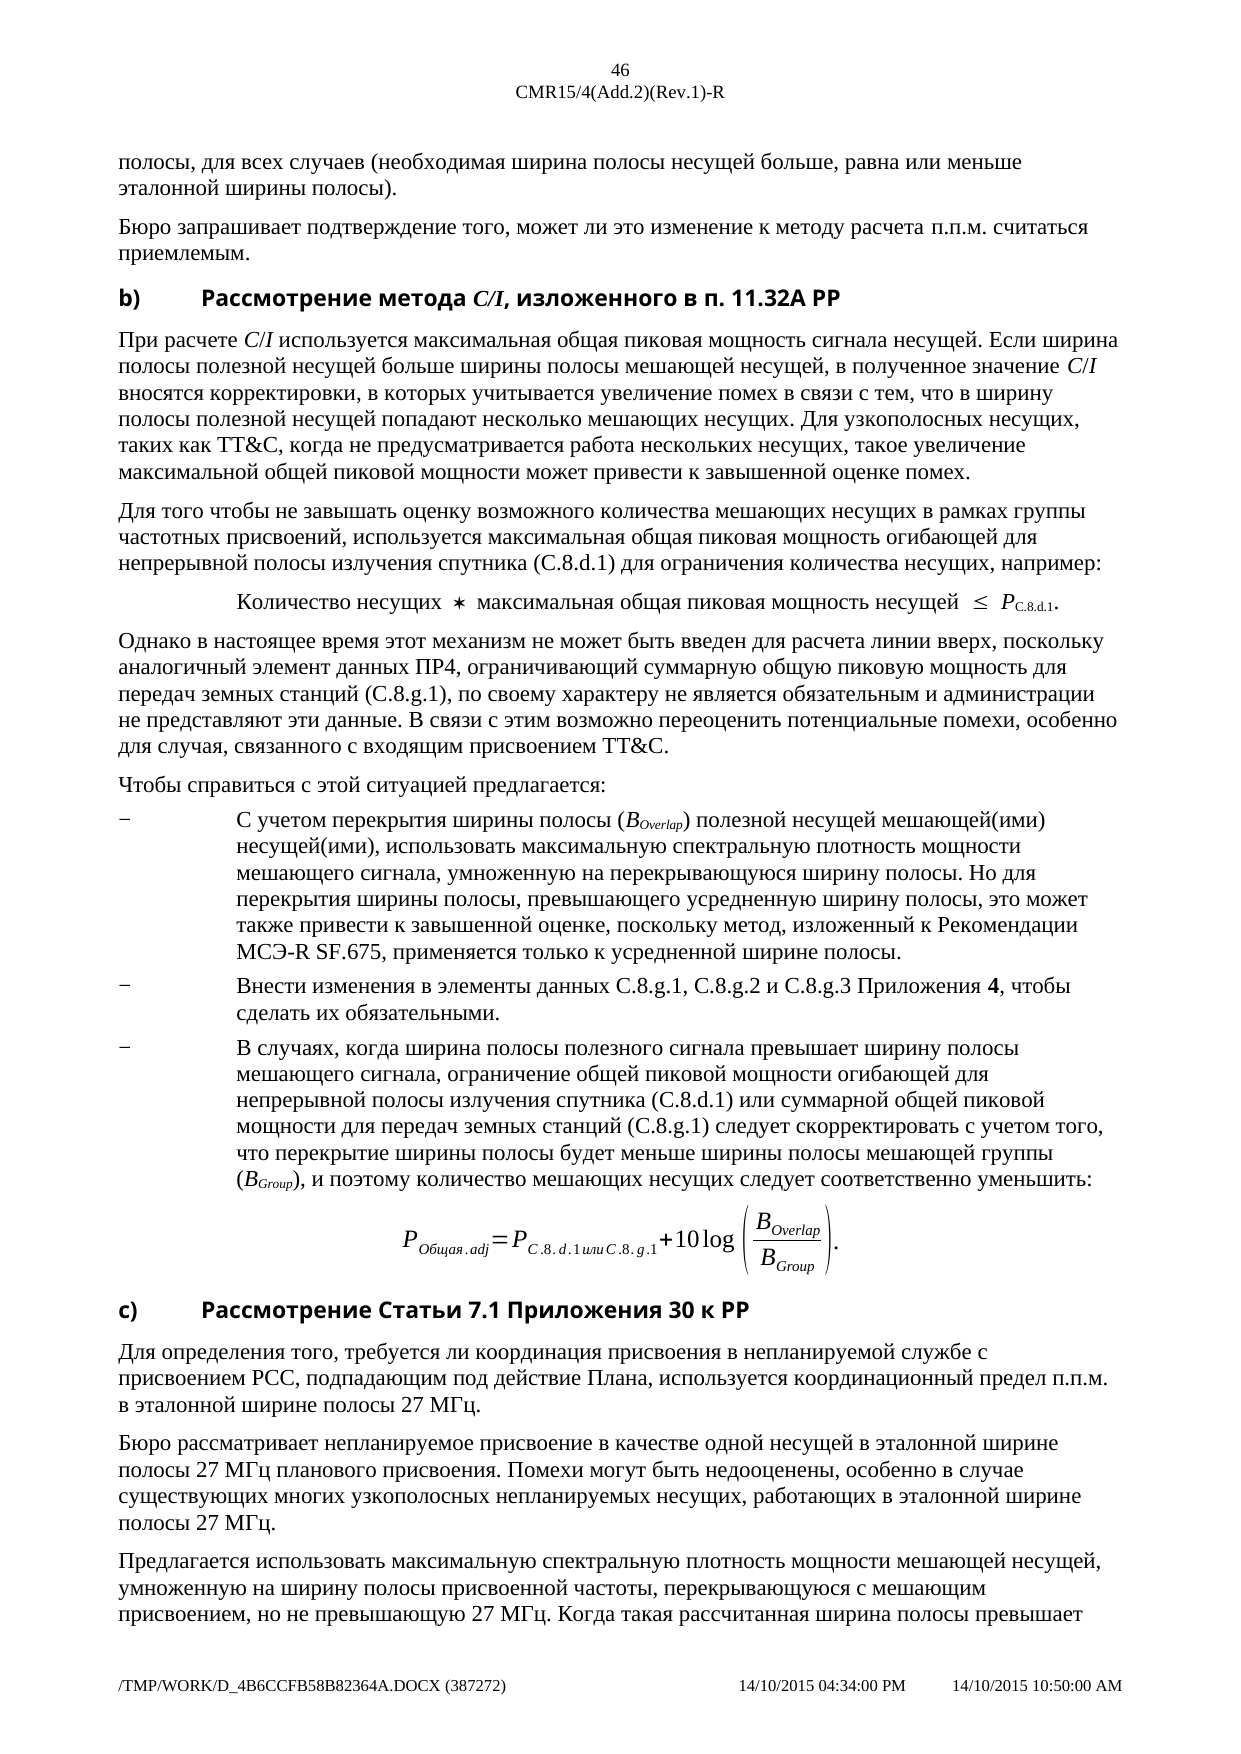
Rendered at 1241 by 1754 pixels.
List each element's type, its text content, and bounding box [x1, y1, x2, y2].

list . [118, 1204, 1122, 1277]
text Чтобы справиться с этой ситуацией предлагается: [118, 771, 1122, 798]
text Для определения того, требуется ли координация присвоения в непланируемой службе с присвоением РСС, подпадающим под действие Плана, используется координационный предел п.п.м. в эталонной ширине полосы 27 МГц. [118, 1338, 1122, 1417]
subtitle c) Рассмотрение Статьи 7.1 Приложения 30 к РР [118, 1294, 1122, 1325]
text − Внести изменения в элементы данных C.8.g.1, C.8.g.2 и C.8.g.3 Приложения 4, чтобы сделать их обязательными. [118, 972, 1122, 1025]
text Количество несущих максимальная общая пиковая мощность несущей PC.8.d.1. [118, 588, 1122, 614]
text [118, 148, 1122, 200]
text При расчете C/I используется максимальная общая пиковая мощность сигнала несущей. Если ширина полосы полезной несущей больше ширины полосы мешающей несущей, в полученное значение C/I вносятся корректировки, в которых учитывается увеличение помех в связи с тем, что в ширину полосы полезной несущей попадают несколько мешающих несущих. Для узкополосных несущих, таких как TT&C, когда не предусматривается работа нескольких несущих, такое увеличение максимальной общей пиковой мощности может привести к завышенной оценке помех. [118, 326, 1122, 484]
text − С учетом перекрытия ширины полосы (BOverlap) полезной несущей мешающей(ими) несущей(ими), использовать максимальную спектральную плотность мощности мешающего сигнала, умноженную на перекрывающуюся ширину полосы. Но для перекрытия ширины полосы, превышающего усредненную ширину полосы, это может также привести к завышенной оценке, поскольку метод, изложенный к Рекомендации МСЭ-R SF.675, применяется только к усредненной ширине полосы. [118, 806, 1122, 964]
text Однако в настоящее время этот механизм не может быть введен для расчета линии вверх, поскольку аналогичный элемент данных ПР4, ограничивающий суммарную общую пиковую мощность для передач земных станций (C.8.g.1), по своему характеру не является обязательным и администрации не представляют эти данные. В связи с этим возможно переоценить потенциальные помехи, особенно для случая, связанного с входящим присвоением TT&C. [118, 627, 1122, 759]
text Бюро рассматривает непланируемое присвоение в качестве одной несущей в эталонной ширине полосы 27 МГц планового присвоения. Помехи могут быть недооценены, особенно в случае существующих многих узкополосных непланируемых несущих, работающих в эталонной ширине полосы 27 МГц. [118, 1429, 1122, 1535]
text Для того чтобы не завышать оценку возможного количества мешающих несущих в рамках группы частотных присвоений, используется максимальная общая пиковая мощность огибающей для непрерывной полосы излучения спутника (C.8.d.1) для ограничения количества несущих, например: [118, 497, 1122, 576]
text Бюро запрашивает подтверждение того, может ли это изменение к методу расчета п.п.м. считаться приемлемым. [118, 213, 1122, 266]
text − В случаях, когда ширина полосы полезного сигнала превышает ширину полосы мешающего сигнала, ограничение общей пиковой мощности огибающей для непрерывной полосы излучения спутника (C.8.d.1) или суммарной общей пиковой мощности для передач земных станций (C.8.g.1) следует скорректировать с учетом того, что перекрытие ширины полосы будет меньше ширины полосы мешающей группы (BGroup), и поэтому количество мешающих несущих следует соответственно уменьшить: [118, 1033, 1122, 1192]
subtitle b) Рассмотрение метода C/I, изложенного в п. 11.32A РР [118, 282, 1122, 313]
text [118, 1547, 1122, 1626]
